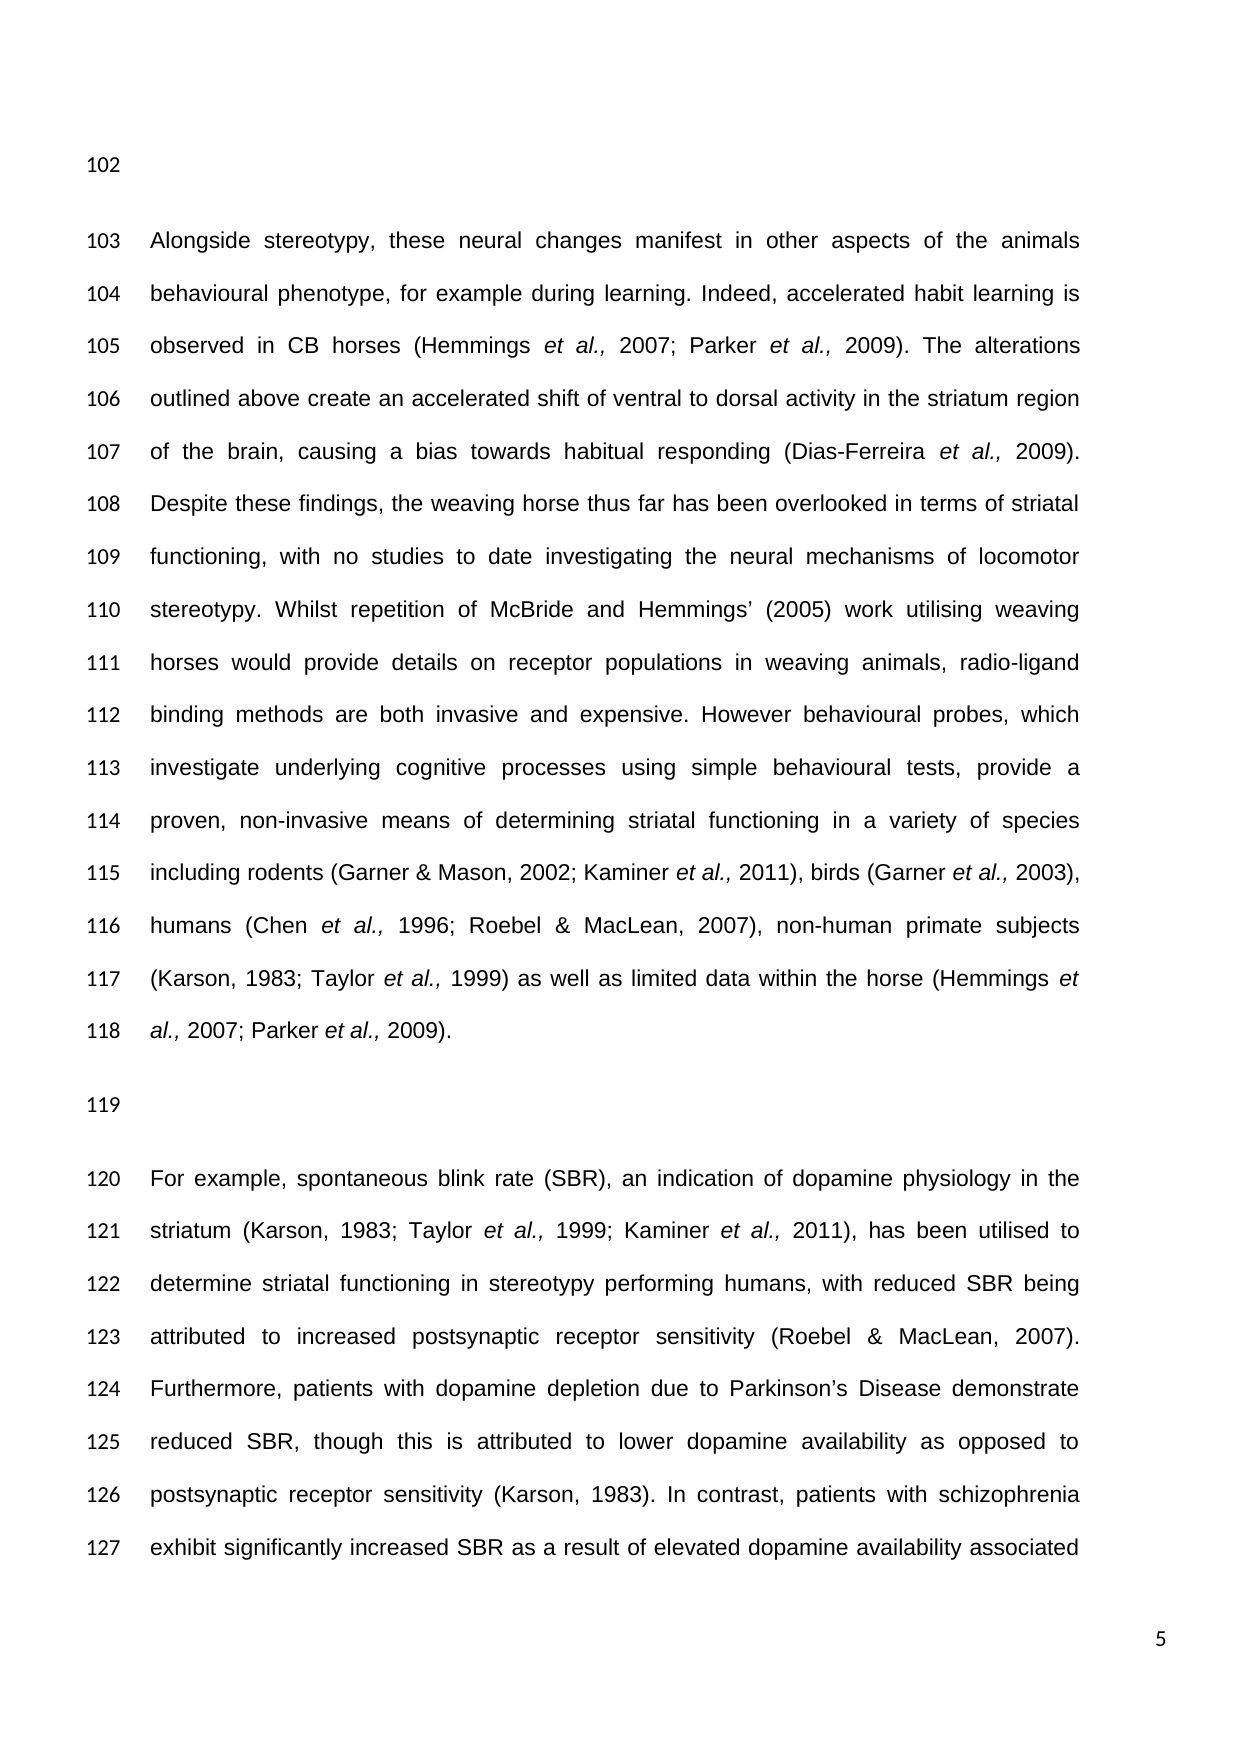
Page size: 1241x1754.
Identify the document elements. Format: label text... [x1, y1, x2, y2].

text Alongside stereotypy, these neural changes manifest in other aspects of the animals behavioural phenotype, for example during learning. Indeed, accelerated habit learning is observed in CB horses (Hemmings et al., 2007; Parker et al., 2009). The alterations outlined above create an accelerated shift of ventral to dorsal activity in the striatum region of the brain, causing a bias towards habitual responding (Dias-Ferreira et al., 2009). Despite these findings, the weaving horse thus far has been overlooked in terms of striatal functioning, with no studies to date investigating the neural mechanisms of locomotor stereotypy. Whilst repetition of McBride and Hemmings’ (2005) work utilising weaving horses would provide details on receptor populations in weaving animals, radio-ligand binding methods are both invasive and expensive. However behavioural probes, which investigate underlying cognitive processes using simple behavioural tests, provide a proven, non-invasive means of determining striatal functioning in a variety of species including rodents (Garner & Mason, 2002; Kaminer et al., 2011), birds (Garner et al., 2003), humans (Chen et al., 1996; Roebel & MacLean, 2007), non-human primate subjects (Karson, 1983; Taylor et al., 1999) as well as limited data within the horse (Hemmings et al., 2007; Parker et al., 2009). [150, 227, 1080, 1044]
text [150, 1164, 1080, 1560]
